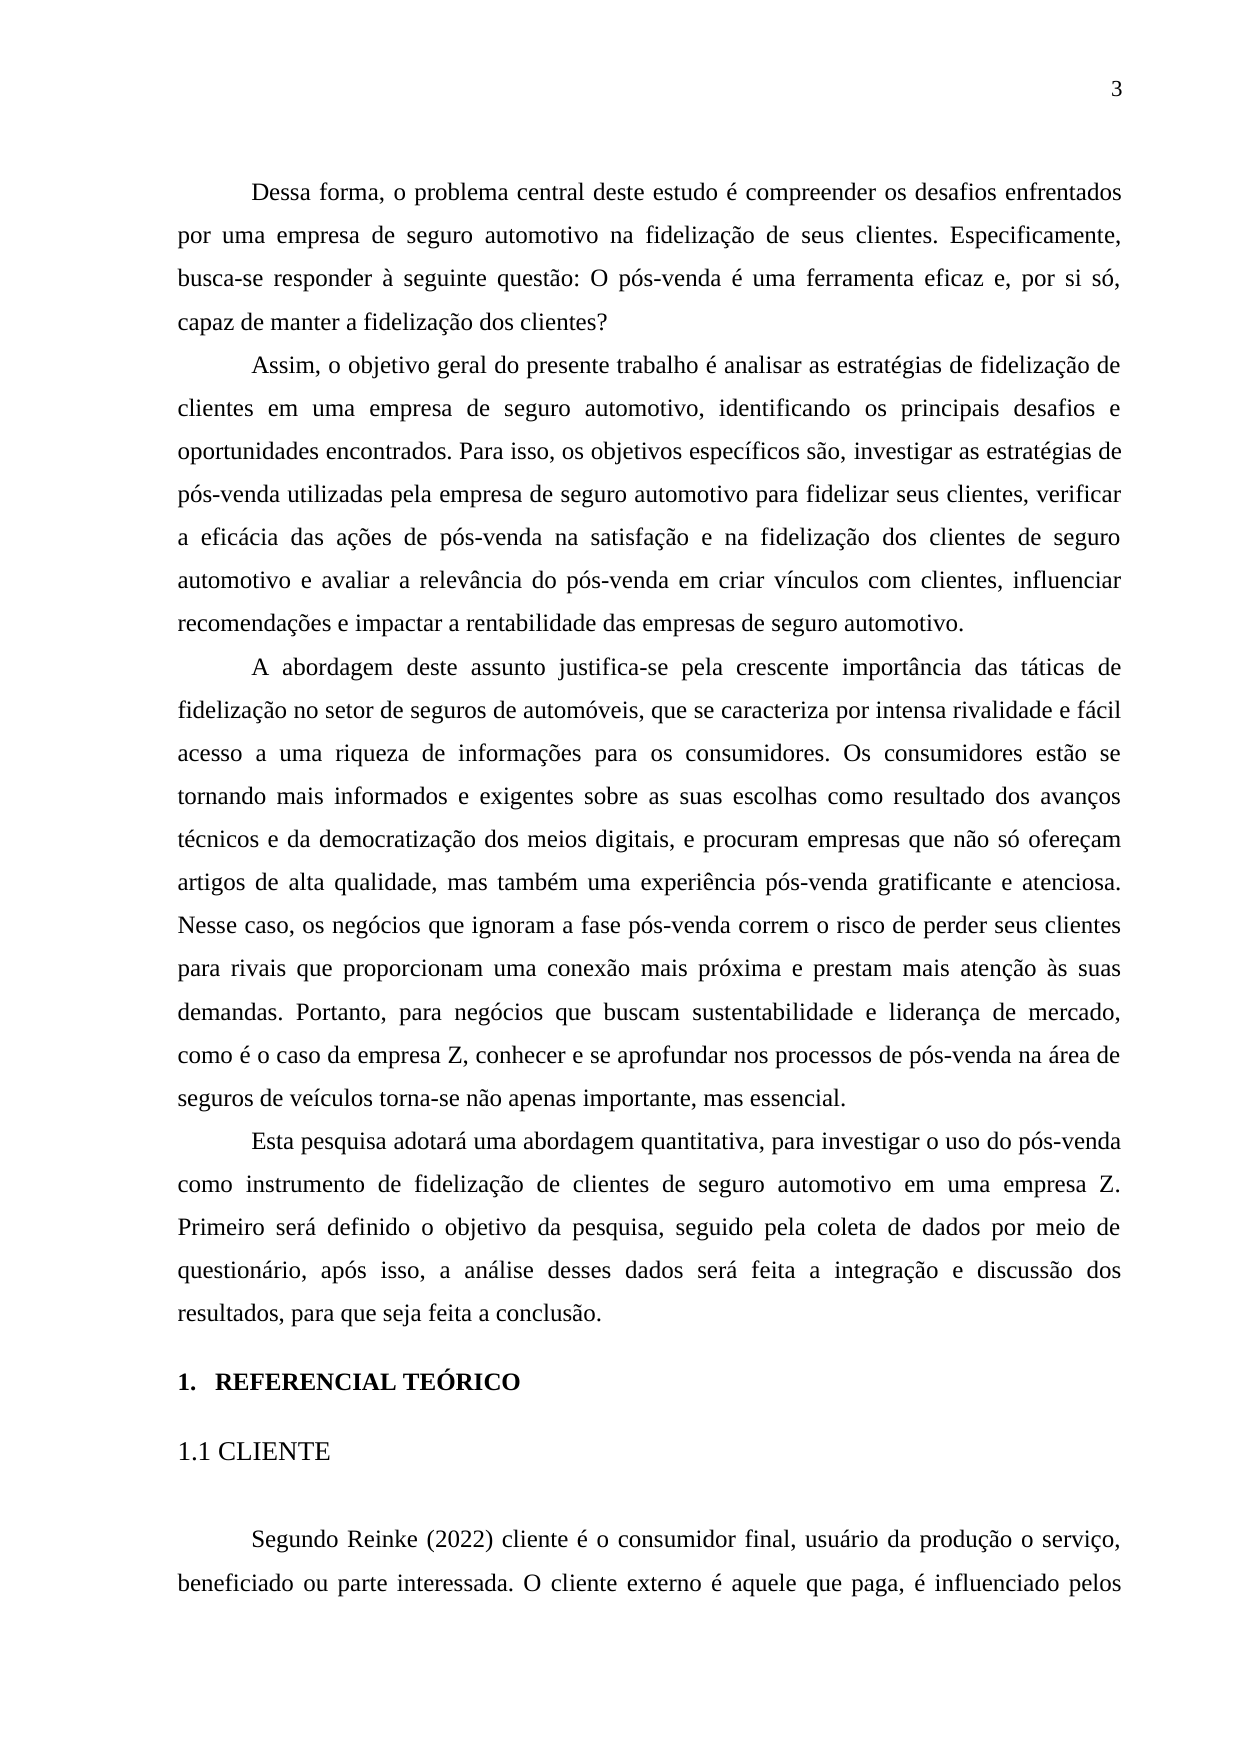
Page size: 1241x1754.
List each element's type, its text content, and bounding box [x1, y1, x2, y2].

subtitle 1.1 CLIENTE [177, 1435, 1122, 1466]
text A abordagem deste assunto justifica-se pela crescente importância das táticas de fidelização no setor de seguros de automóveis, que se caracteriza por intensa rivalidade e fácil acesso a uma riqueza de informações para os consumidores. Os consumidores estão se tornando mais informados e exigentes sobre as suas escolhas como resultado dos avanços técnicos e da democratização dos meios digitais, e procuram empresas que não só ofereçam artigos de alta qualidade, mas também uma experiência pós-venda gratificante e atenciosa. Nesse caso, os negócios que ignoram a fase pós-venda correm o risco de perder seus clientes para rivais que proporcionam uma conexão mais próxima e prestam mais atenção às suas demandas. Portanto, para negócios que buscam sustentabilidade e liderança de mercado, como é o caso da empresa Z, conhecer e se aprofundar nos processos de pós-venda na área de seguros de veículos torna-se não apenas importante, mas essencial. [177, 652, 1122, 1112]
text Esta pesquisa adotará uma abordagem quantitativa, para investigar o uso do pós-venda como instrumento de fidelização de clientes de seguro automotivo em uma empresa Z. Primeiro será definido o objetivo da pesquisa, seguido pela coleta de dados por meio de questionário, após isso, a análise desses dados será feita a integração e discussão dos resultados, para que seja feita a conclusão. [177, 1126, 1122, 1327]
text Assim, o objetivo geral do presente trabalho é analisar as estratégias de fidelização de clientes em uma empresa de seguro automotivo, identificando os principais desafios e oportunidades encontrados. Para isso, os objetivos específicos são, investigar as estratégias de pós-venda utilizadas pela empresa de seguro automotivo para fidelizar seus clientes, verificar a eficácia das ações de pós-venda na satisfação e na fidelização dos clientes de seguro automotivo e avaliar a relevância do pós-venda em criar vínculos com clientes, influenciar recomendações e impactar a rentabilidade das empresas de seguro automotivo. [177, 350, 1122, 637]
text Dessa forma, o problema central deste estudo é compreender os desafios enfrentados por uma empresa de seguro automotivo na fidelização de seus clientes. Especificamente, busca-se responder à seguinte questão: O pós-venda é uma ferramenta eficaz e, por si só, capaz de manter a fidelização dos clientes? [177, 177, 1122, 335]
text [177, 1524, 1122, 1596]
list REFERENCIAL TEÓRICO [177, 1367, 1122, 1395]
